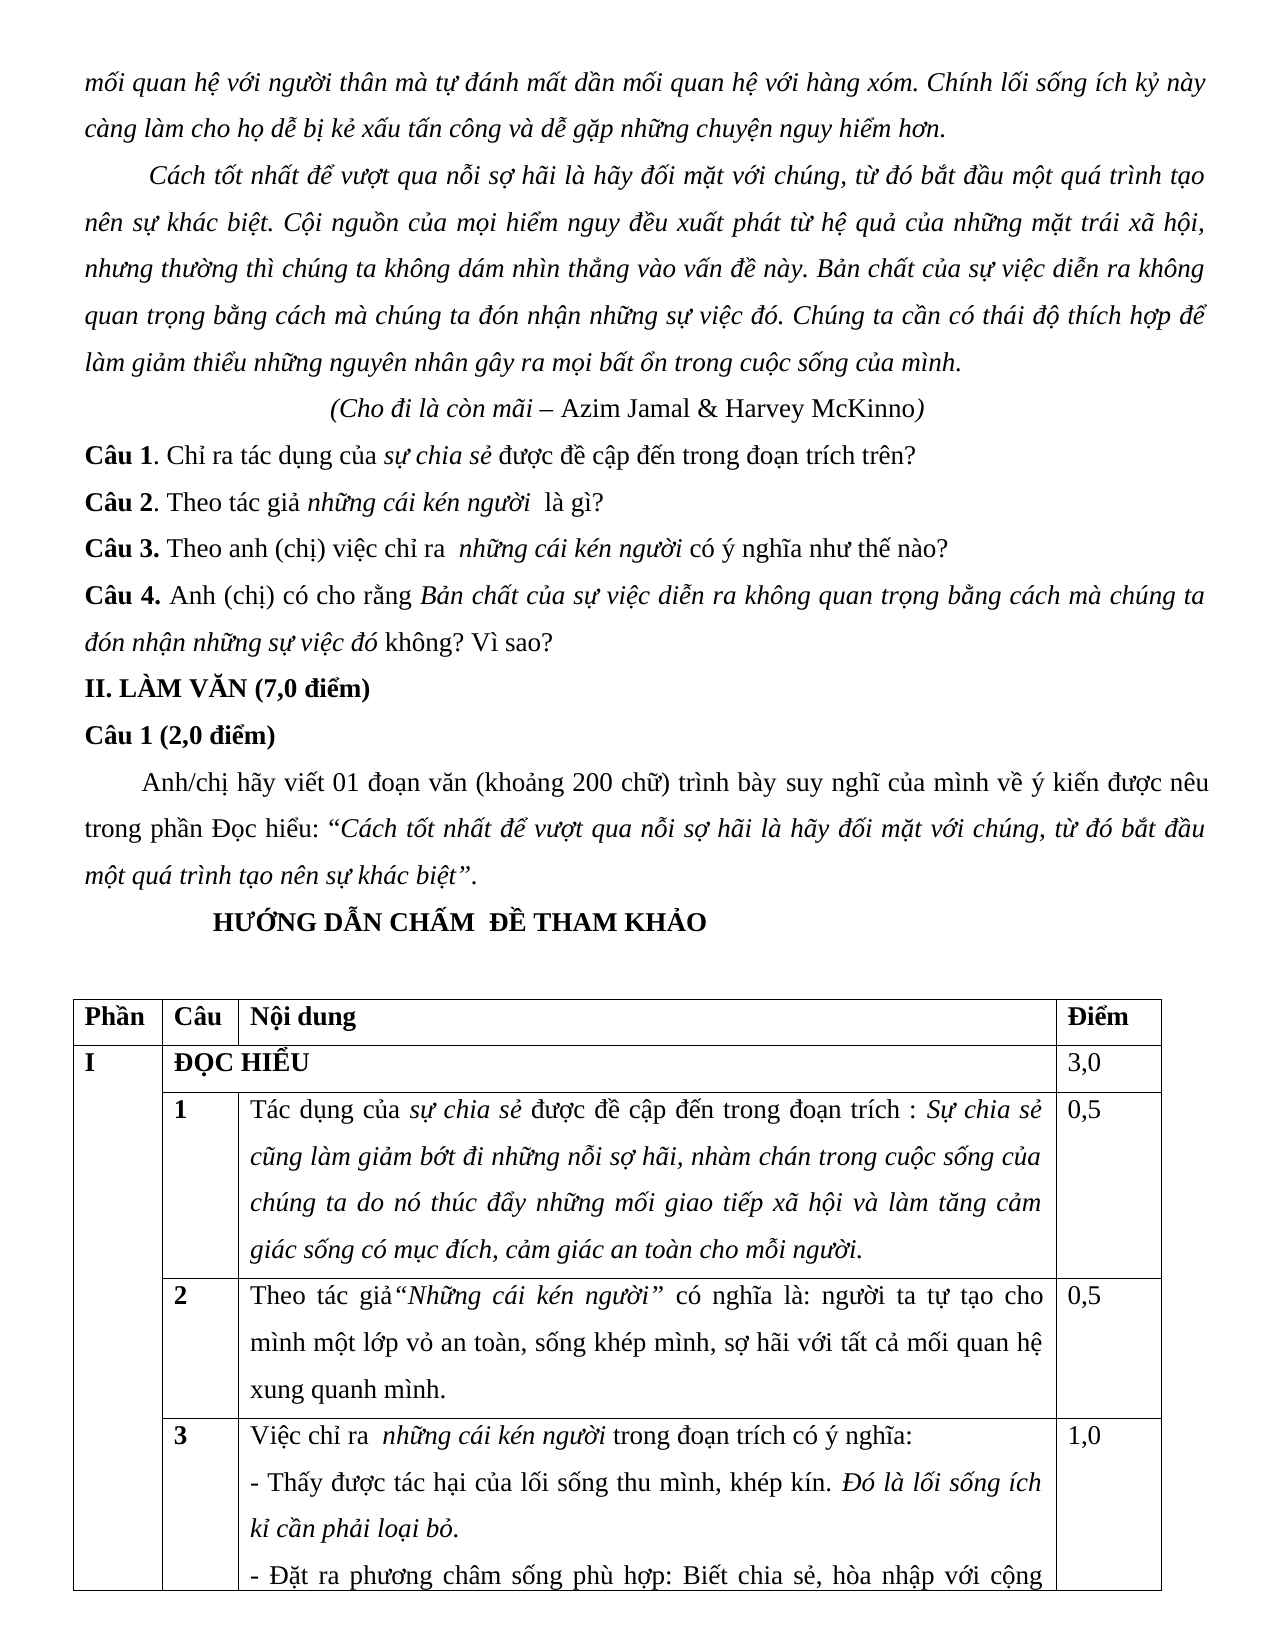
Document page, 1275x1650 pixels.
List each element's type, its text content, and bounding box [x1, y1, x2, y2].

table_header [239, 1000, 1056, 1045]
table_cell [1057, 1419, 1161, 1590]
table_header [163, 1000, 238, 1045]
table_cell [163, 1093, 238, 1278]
text Câu 1. Chỉ ra tác dụng của sự chia sẻ được đề cập đến trong đoạn trích trên? [84, 439, 1209, 470]
text Cách tốt nhất để vượt qua nỗi sợ hãi là hãy đối mặt với chúng, từ đó bắt đầu một quá trình tạo nên sự khác biệt. Cội nguồn của mọi hiểm nguy đều xuất phát từ hệ quả của những mặt trái xã hội, nhưng thường thì chúng ta không dám nhìn thẳng vào vấn đề này. Bản chất của sự việc diễn ra không quan trọng bằng cách mà chúng ta đón nhận những sự việc đó. Chúng ta cần có thái độ thích hợp để làm giảm thiểu những nguyên nhân gây ra mọi bất ổn trong cuộc sống của mình. [84, 159, 1209, 377]
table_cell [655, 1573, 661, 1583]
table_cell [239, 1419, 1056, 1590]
text HƯỚNG DẪN CHẤM ĐỀ THAM KHẢO [84, 906, 1209, 937]
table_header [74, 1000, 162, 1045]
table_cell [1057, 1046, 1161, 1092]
text Câu 3. Theo anh (chị) việc chỉ ra những cái kén người có ý nghĩa như thế nào? [84, 532, 1209, 563]
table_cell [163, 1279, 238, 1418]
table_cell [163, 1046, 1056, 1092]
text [84, 66, 1209, 143]
text Anh/chị hãy viết 01 đoạn văn (khoảng 200 chữ) trình bày suy nghĩ của mình về ý kiến được nêu trong phần Đọc hiểu: “Cách tốt nhất để vượt qua nỗi sợ hãi là hãy đối mặt với chúng, từ đó bắt đầu một quá trình tạo nên sự khác biệt”. [84, 766, 1209, 890]
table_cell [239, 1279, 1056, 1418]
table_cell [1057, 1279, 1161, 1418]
text II. LÀM VĂN (7,0 điểm) [84, 672, 1209, 703]
text (Cho đi là còn mãi – Azim Jamal & Harvey McKinno) [84, 392, 1209, 423]
text Câu 4. Anh (chị) có cho rằng Bản chất của sự việc diễn ra không quan trọng bằng cách mà chúng ta đón nhận những sự việc đó không? Vì sao? [84, 579, 1209, 657]
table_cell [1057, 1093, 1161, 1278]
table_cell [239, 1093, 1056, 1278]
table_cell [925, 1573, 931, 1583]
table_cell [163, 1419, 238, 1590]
text Câu 1 (2,0 điểm) [84, 719, 1209, 750]
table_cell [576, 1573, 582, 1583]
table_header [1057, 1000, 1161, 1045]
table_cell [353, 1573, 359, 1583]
text Câu 2. Theo tác giả những cái kén người là gì? [84, 486, 1209, 517]
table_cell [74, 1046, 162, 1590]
